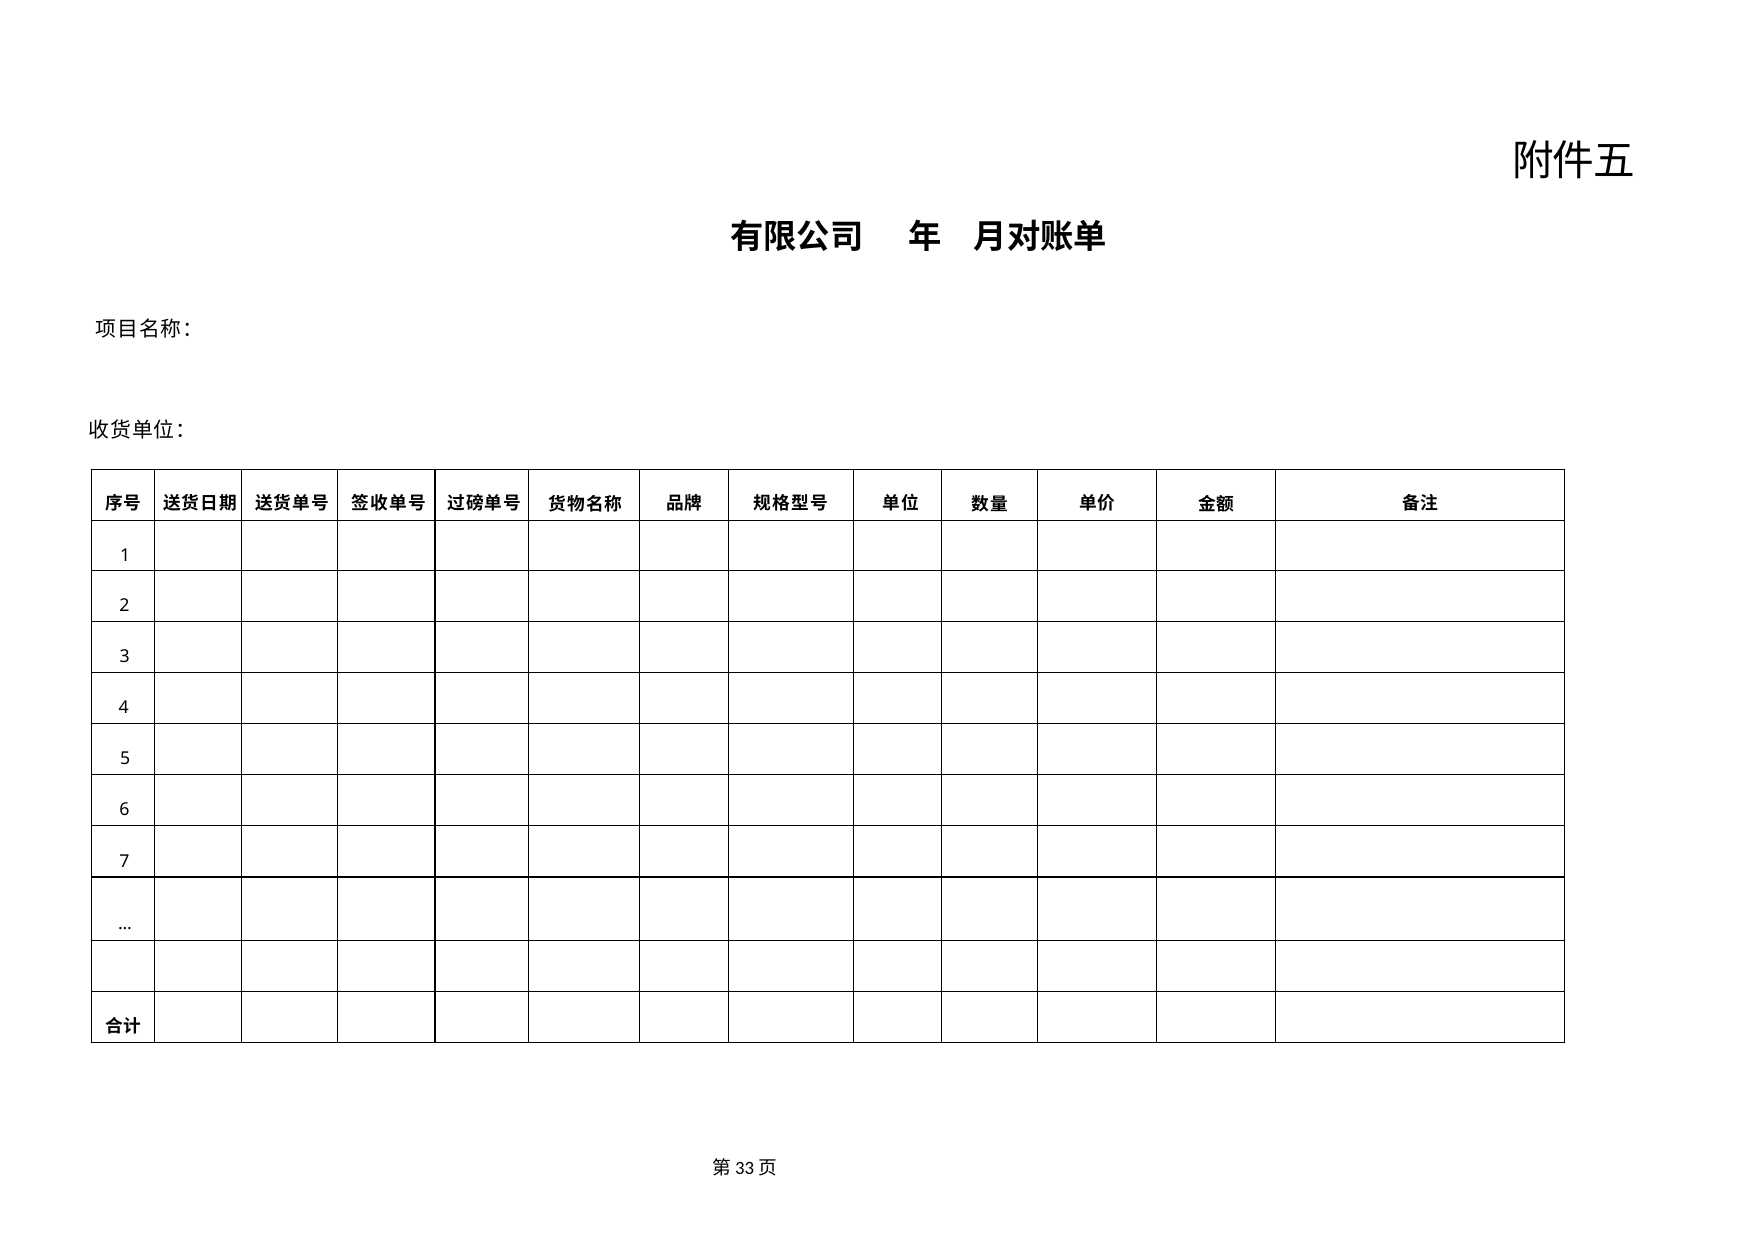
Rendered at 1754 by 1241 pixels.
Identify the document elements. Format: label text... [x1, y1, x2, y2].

table_cell [942, 622, 1037, 672]
table_cell [92, 941, 154, 991]
table_cell [529, 826, 639, 876]
table_cell [338, 673, 434, 723]
table_cell [1157, 775, 1275, 825]
table_cell [1038, 622, 1156, 672]
table_cell [242, 826, 337, 876]
table_header 签收单号 [338, 470, 434, 520]
table_cell [242, 673, 337, 723]
table_cell [942, 521, 1037, 570]
table_cell [529, 992, 639, 1042]
table_cell [242, 878, 337, 940]
table_header 备注 [1276, 470, 1564, 520]
table_cell [1157, 673, 1275, 723]
table_cell [1276, 992, 1564, 1042]
table_cell [436, 622, 528, 672]
table_header 数量 [942, 470, 1037, 520]
table_cell [854, 878, 941, 940]
table_cell 5 [92, 724, 154, 774]
table_cell 1 [92, 521, 154, 570]
table_cell [436, 571, 528, 621]
table_cell [640, 622, 728, 672]
table_cell [155, 878, 241, 940]
table_cell [1276, 571, 1564, 621]
table_cell 3 [92, 622, 154, 672]
table_header 过磅单号 [436, 470, 528, 520]
table_cell [1276, 826, 1564, 876]
table_cell ... [92, 878, 154, 940]
table_cell [155, 622, 241, 672]
table_cell [155, 775, 241, 825]
table_cell [854, 724, 941, 774]
table_cell [436, 826, 528, 876]
table_cell [529, 775, 639, 825]
table_cell [242, 571, 337, 621]
table_cell [1038, 521, 1156, 570]
table_cell [640, 724, 728, 774]
table_cell [529, 521, 639, 570]
table_cell [1157, 992, 1275, 1042]
table_cell [338, 521, 434, 570]
table_cell [338, 992, 434, 1042]
table_cell [1276, 521, 1564, 570]
text 收货单位： [88, 404, 1636, 469]
table_cell [1157, 878, 1275, 940]
table_cell [729, 775, 853, 825]
table_cell [1276, 878, 1564, 940]
table_cell [1038, 571, 1156, 621]
table_cell [436, 775, 528, 825]
table_cell [242, 724, 337, 774]
table_header 金额 [1157, 470, 1275, 520]
table_cell [1276, 775, 1564, 825]
table_cell [436, 878, 528, 940]
table_cell [1276, 724, 1564, 774]
table_cell [942, 724, 1037, 774]
table_cell [155, 571, 241, 621]
table_cell [1276, 673, 1564, 723]
table_cell 2 [92, 571, 154, 621]
table_cell [1038, 775, 1156, 825]
table_cell [640, 775, 728, 825]
table_cell [729, 878, 853, 940]
table_cell [338, 941, 434, 991]
table_cell [338, 826, 434, 876]
table_cell [729, 941, 853, 991]
table_cell [640, 521, 728, 570]
table_cell [729, 521, 853, 570]
table_cell [529, 878, 639, 940]
table_cell [155, 826, 241, 876]
table_cell [1038, 941, 1156, 991]
table_cell [854, 941, 941, 991]
table_cell [854, 992, 941, 1042]
table_cell [854, 673, 941, 723]
table_cell [1157, 724, 1275, 774]
table_cell [1276, 941, 1564, 991]
table_cell [1157, 571, 1275, 621]
table_cell [729, 571, 853, 621]
table_cell 合计 [92, 992, 154, 1042]
table_cell [529, 571, 639, 621]
table_cell [436, 992, 528, 1042]
table_cell [942, 673, 1037, 723]
table_cell [729, 673, 853, 723]
table_cell [942, 878, 1037, 940]
text 项目名称： [96, 303, 1636, 368]
text 有限公司 年 月对账单 [570, 201, 1636, 266]
table_cell [1038, 826, 1156, 876]
table_cell [338, 571, 434, 621]
table_cell [155, 521, 241, 570]
table_cell [1038, 992, 1156, 1042]
table_cell 7 [92, 826, 154, 876]
table_cell [155, 992, 241, 1042]
table_header 单价 [1038, 470, 1156, 520]
table_cell [729, 622, 853, 672]
table_cell [436, 673, 528, 723]
table_cell [1157, 622, 1275, 672]
table_cell [854, 826, 941, 876]
table_cell [854, 775, 941, 825]
table_cell [242, 622, 337, 672]
table_cell [338, 622, 434, 672]
table_cell [529, 673, 639, 723]
table_cell [942, 775, 1037, 825]
table_cell [942, 571, 1037, 621]
table_cell [640, 878, 728, 940]
table_cell [242, 992, 337, 1042]
table_cell 4 [92, 673, 154, 723]
table_cell [729, 724, 853, 774]
table_cell [640, 992, 728, 1042]
table_cell [942, 992, 1037, 1042]
table_cell [338, 775, 434, 825]
table_cell [155, 724, 241, 774]
table_header 序号 [92, 470, 154, 520]
table_cell 6 [92, 775, 154, 825]
table_header 送货单号 [242, 470, 337, 520]
table_cell [1157, 941, 1275, 991]
table_cell [1276, 622, 1564, 672]
table_cell [729, 826, 853, 876]
table_cell [436, 941, 528, 991]
table_cell [1157, 826, 1275, 876]
table_cell [529, 622, 639, 672]
table_cell [640, 826, 728, 876]
table_cell [338, 724, 434, 774]
table_cell [1038, 673, 1156, 723]
table_cell [529, 941, 639, 991]
table_cell [436, 521, 528, 570]
table_cell [942, 826, 1037, 876]
table_cell [436, 724, 528, 774]
table_cell [1038, 724, 1156, 774]
table_cell [338, 878, 434, 940]
table_cell [640, 673, 728, 723]
table_cell [242, 775, 337, 825]
table_header 规格型号 [729, 470, 853, 520]
table_cell [942, 941, 1037, 991]
table_cell [242, 521, 337, 570]
table_cell [729, 992, 853, 1042]
table_cell [155, 941, 241, 991]
table_header 品牌 [640, 470, 728, 520]
table_cell [155, 673, 241, 723]
table_cell [640, 941, 728, 991]
table_cell [854, 622, 941, 672]
table_cell [854, 571, 941, 621]
table_cell [1157, 521, 1275, 570]
table_header 单位 [854, 470, 941, 520]
table_header 送货日期 [155, 470, 241, 520]
text 附件五 [88, 125, 1636, 190]
table_header 货物名称 [529, 470, 639, 520]
table_cell [242, 941, 337, 991]
table_cell [854, 521, 941, 570]
table_cell [640, 571, 728, 621]
table_cell [529, 724, 639, 774]
table_cell [1038, 878, 1156, 940]
